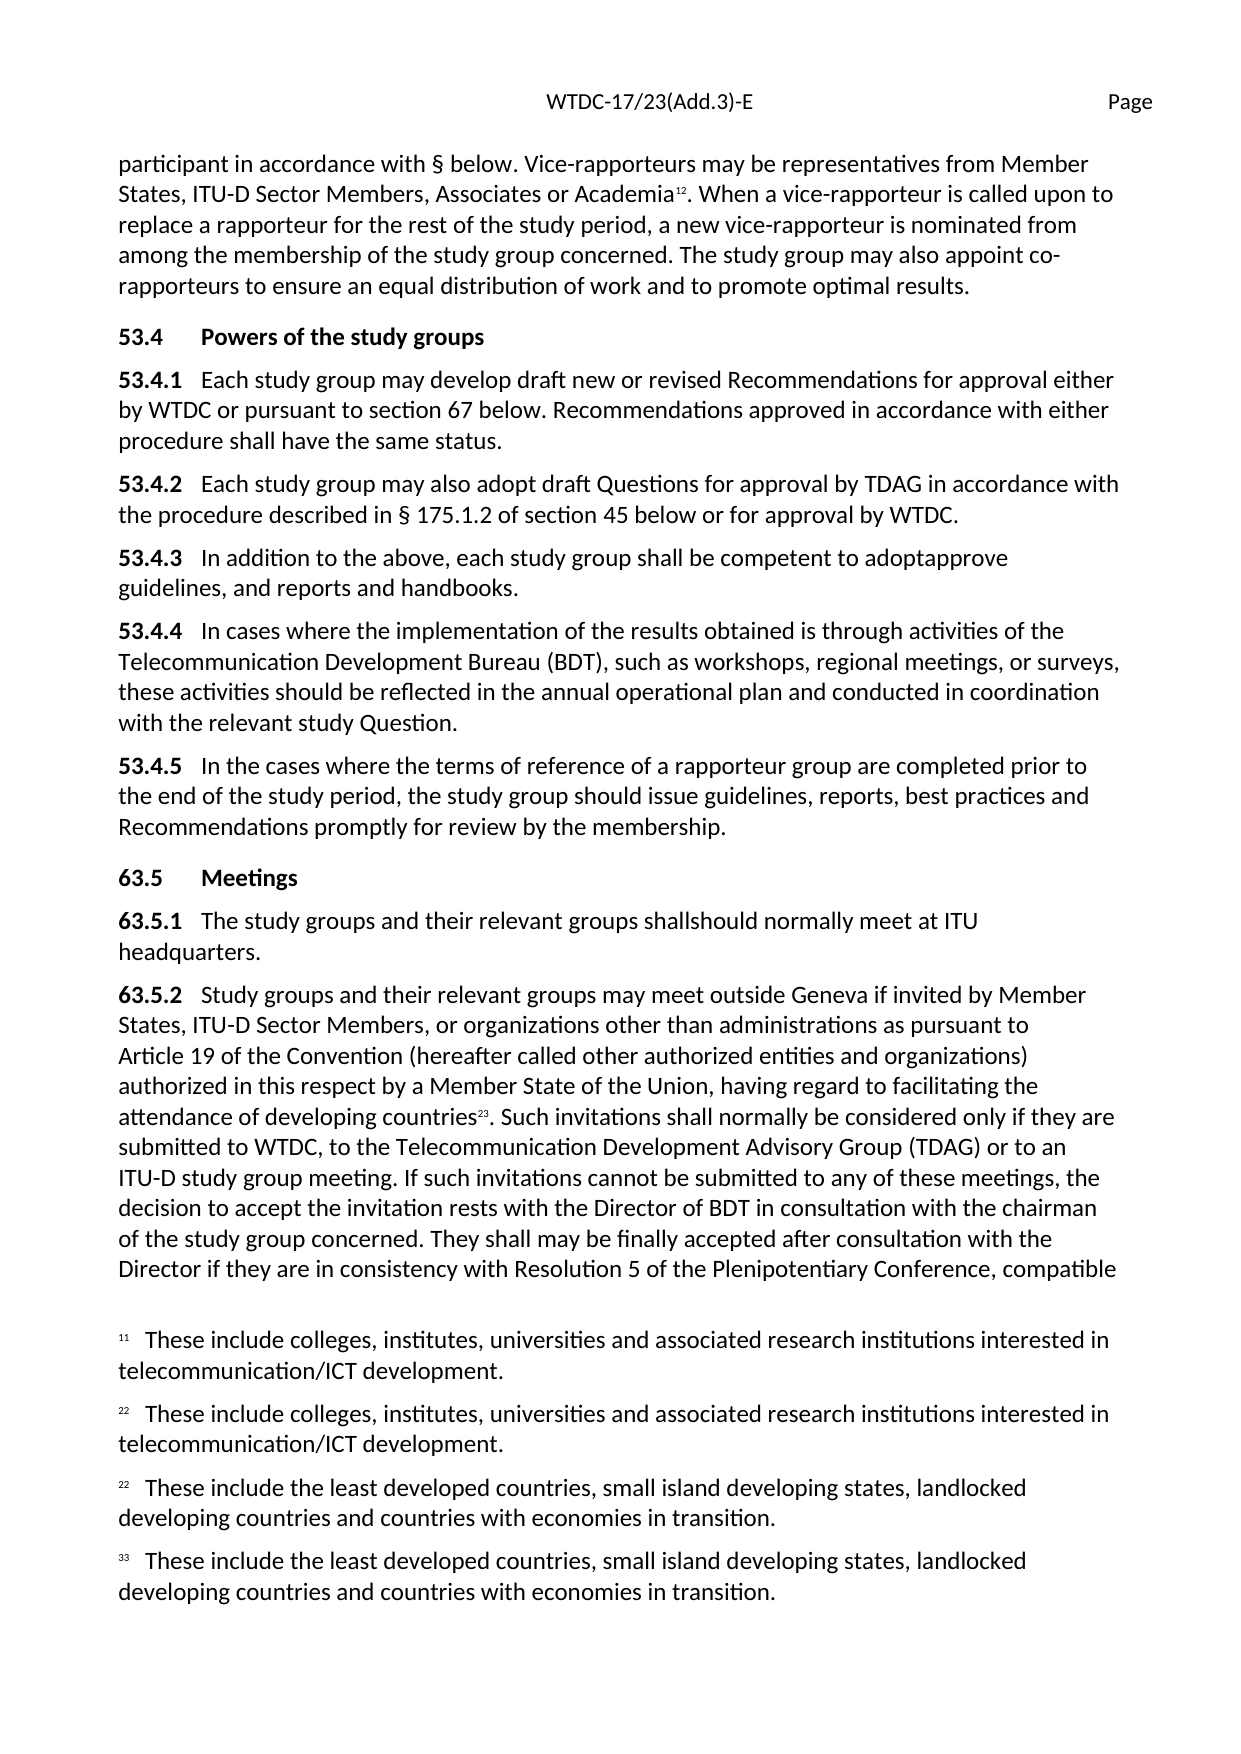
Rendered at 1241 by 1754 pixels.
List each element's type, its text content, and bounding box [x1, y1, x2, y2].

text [118, 979, 1122, 1284]
text .2 Each study group may also adopt draft Questions in accordance with the procedure described in § .2 of section below or for approval by WTDC. [118, 468, 1122, 529]
text .5 In the cases where the terms of reference of a rapporteur group are completed prior to the end of the study period, the study group should issue guidelines, reports, best practices and Recommendations promptly for review by the membership. [118, 750, 1122, 841]
text .1 Each study group may develop draft Recommendations for approval either by WTDC or pursuant to section below. Recommendations approved in accordance with either procedure shall have the same status. [118, 364, 1122, 456]
text .3 In addition to the above, each study group shall be competent to guidelines reports. [118, 542, 1122, 603]
text .1 The study groups and their relevant groups normally meet at ITU headquarters. [118, 905, 1122, 966]
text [118, 148, 1122, 300]
subtitle Meetings [118, 862, 1122, 893]
subtitle Powers of the study groups [118, 321, 1122, 352]
text .4 In cases where the implementation of the results obtained is through activities of BDT, such as workshops, regional meetings, or surveys, these activities should be reflected in the annual operational plan and conducted in coordination with the relevant study Question. [118, 615, 1122, 737]
